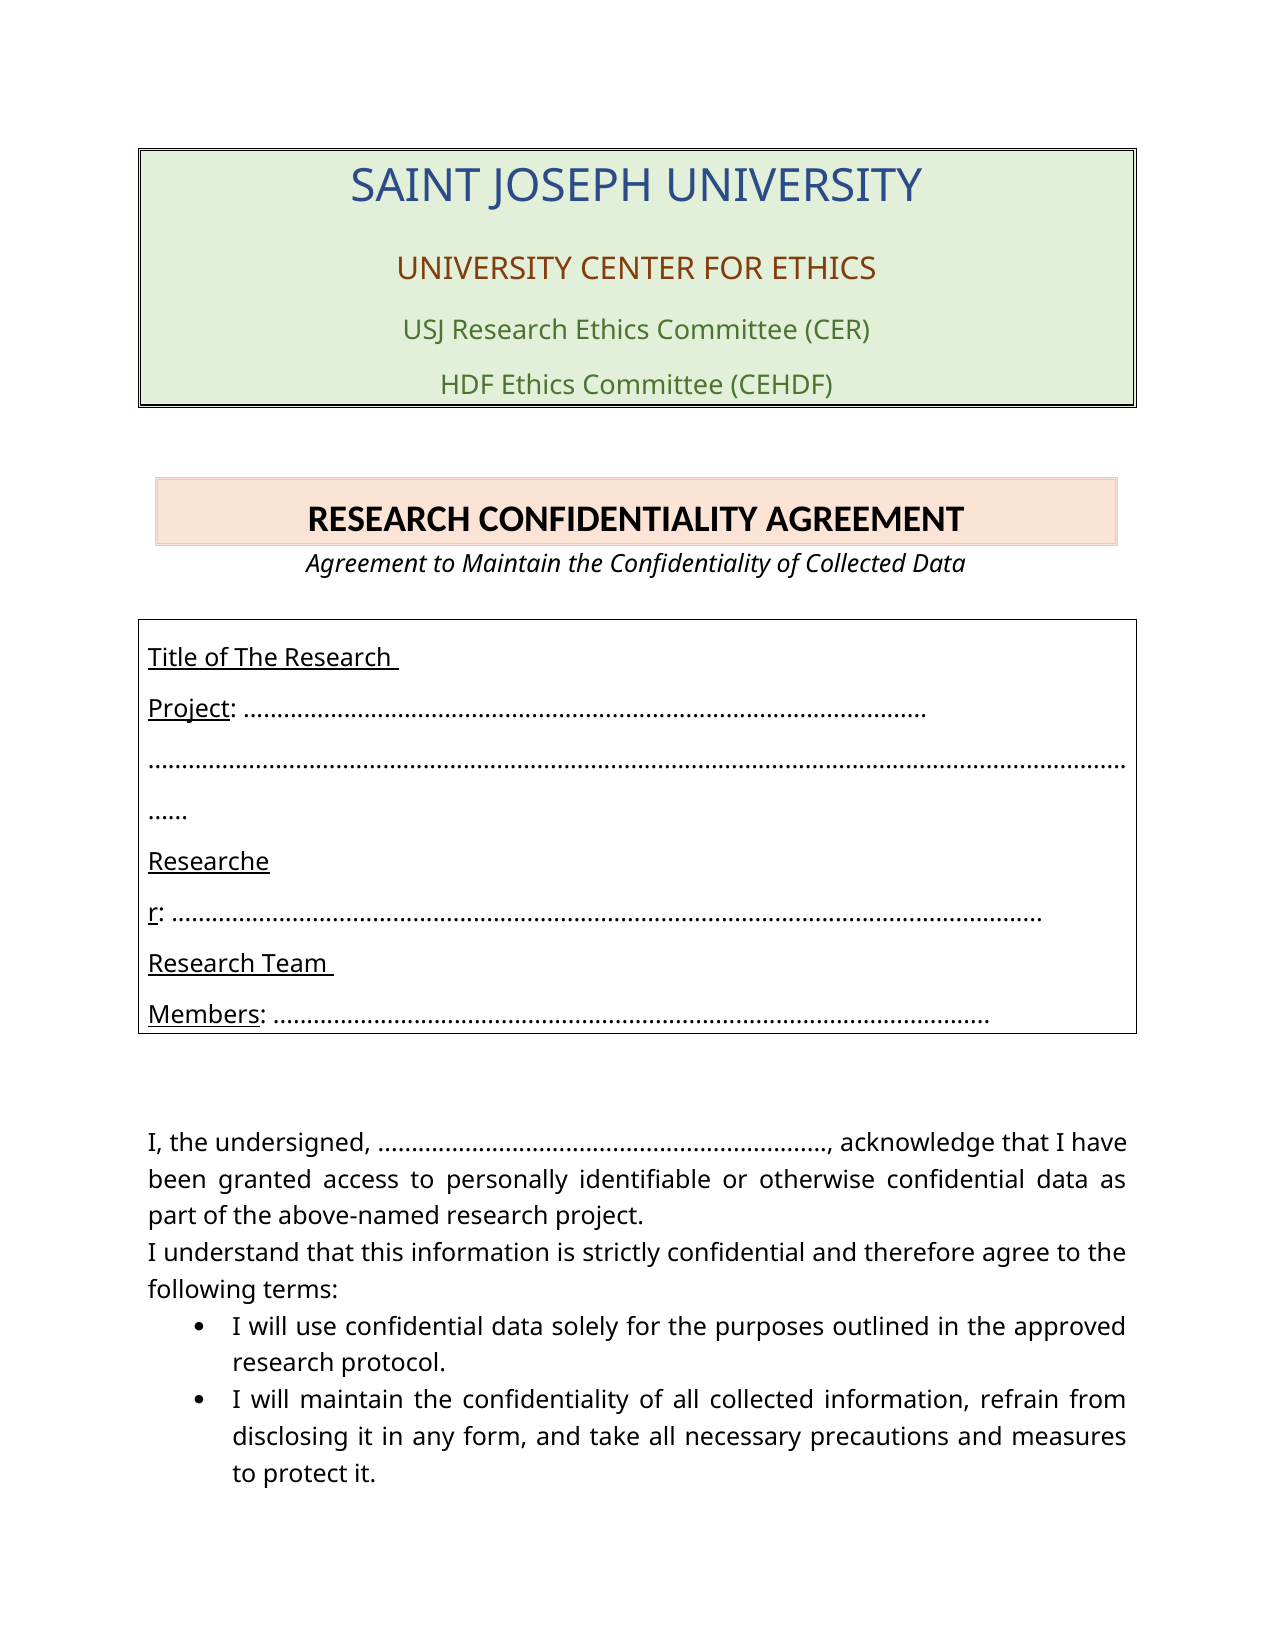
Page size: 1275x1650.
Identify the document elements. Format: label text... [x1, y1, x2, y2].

text RESEARCH CONFIDENTIALITY AGREEMENT [158, 489, 1115, 543]
text I, the undersigned, ..................................................................., acknowledge that I have been granted access to personally identifiable or otherwise confidential data as part of the above-named research project. [148, 1124, 1127, 1232]
text Title of The Research Project: ...................................................................................................... [139, 636, 1136, 724]
text UNIVERSITY CENTER FOR ETHICS [141, 241, 1133, 289]
text Researcher: .................................................................................................................................. [139, 841, 1136, 929]
list I will use confidential data solely for the purposes outlined in the approved research protocol. [194, 1308, 1127, 1379]
text SAINT JOSEPH UNIVERSITY [141, 151, 1133, 215]
list I will maintain the confidentiality of all collected information, refrain from disclosing it in any form, and take all necessary precautions and measures to protect it. [194, 1382, 1127, 1489]
text USJ Research Ethics Committee (CER) [141, 305, 1133, 347]
text I understand that this information is strictly confidential and therefore agree to the following terms: [148, 1235, 1127, 1306]
text HDF Ethics Committee (CEHDF) [141, 360, 1133, 404]
text ........................................................................................................................................................ [139, 738, 1136, 827]
text Research Team Members: ........................................................................................................... [139, 943, 1136, 1033]
text Agreement to Maintain the Confidentiality of Collected Data [148, 546, 1127, 580]
